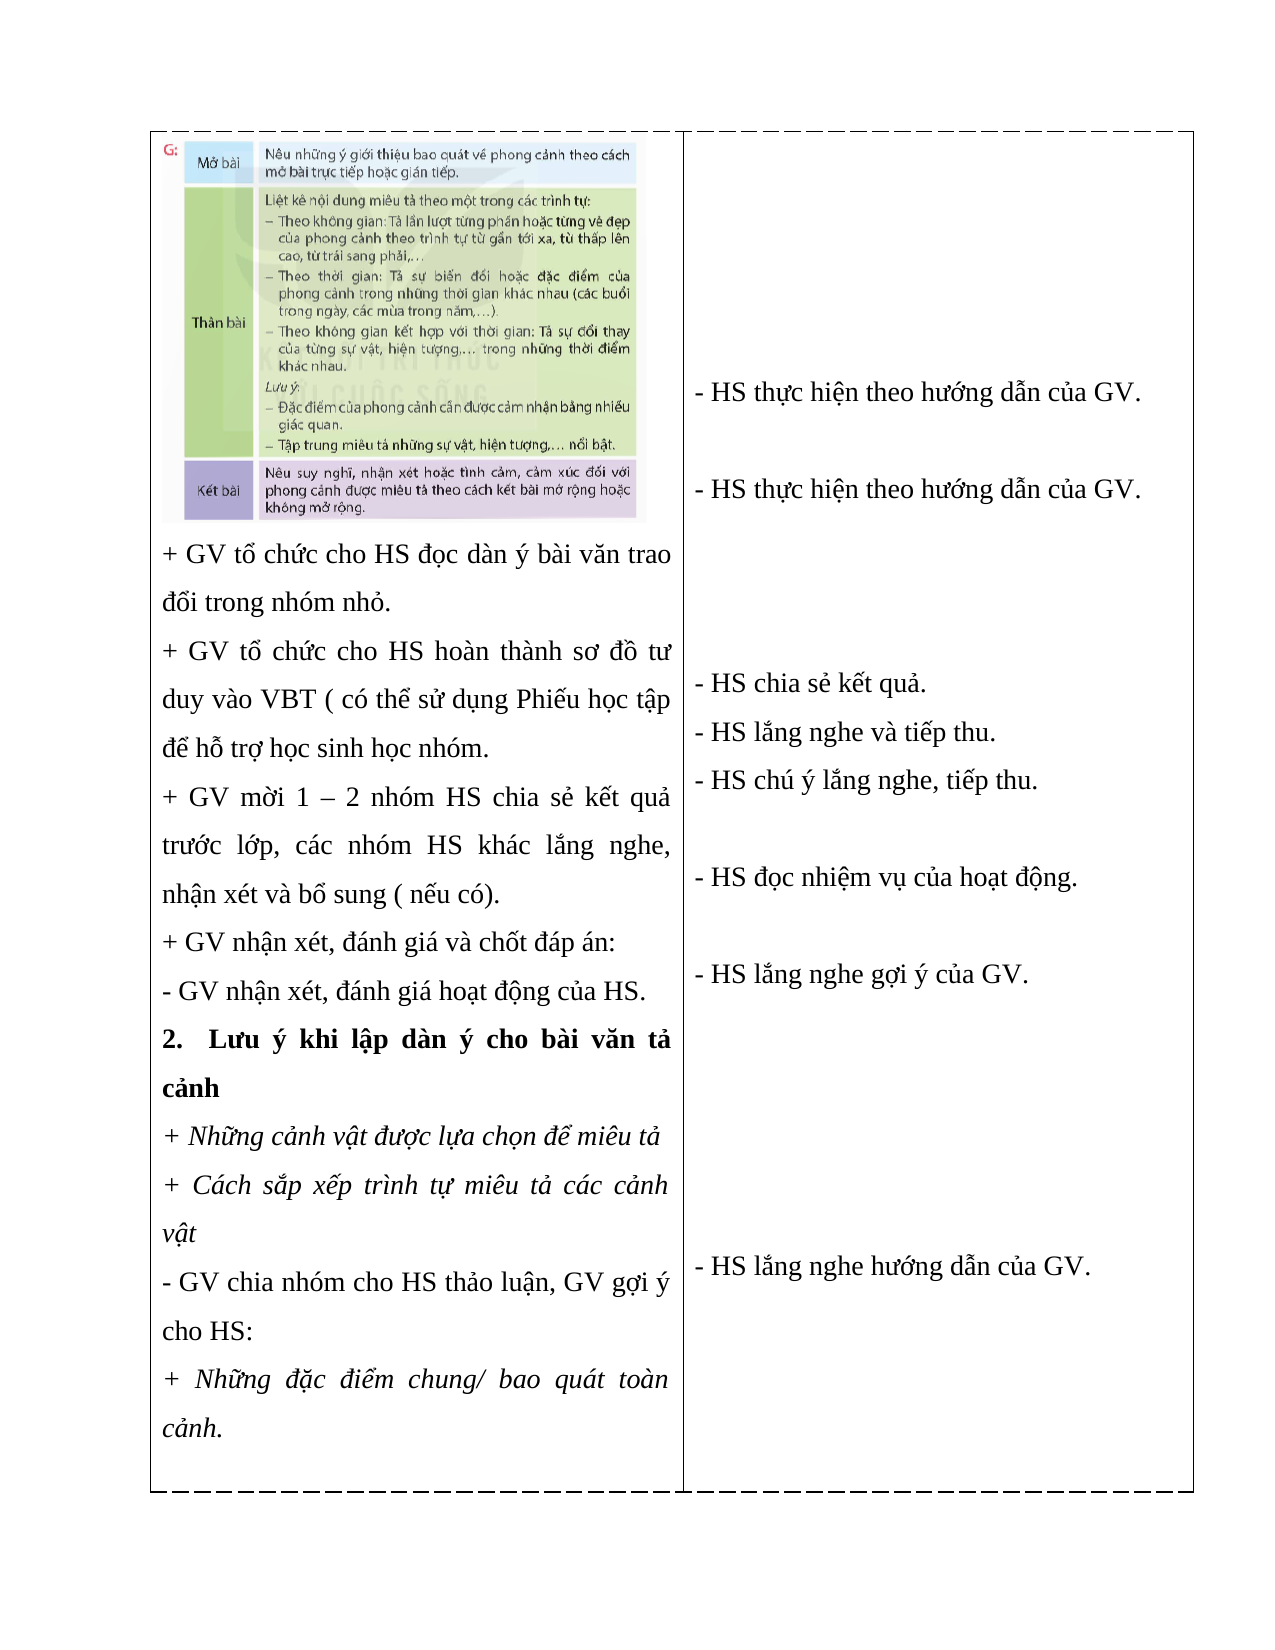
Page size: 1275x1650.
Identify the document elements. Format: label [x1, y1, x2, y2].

table_cell [684, 131, 1193, 1491]
picture [161, 132, 647, 523]
table_cell [151, 131, 683, 1491]
